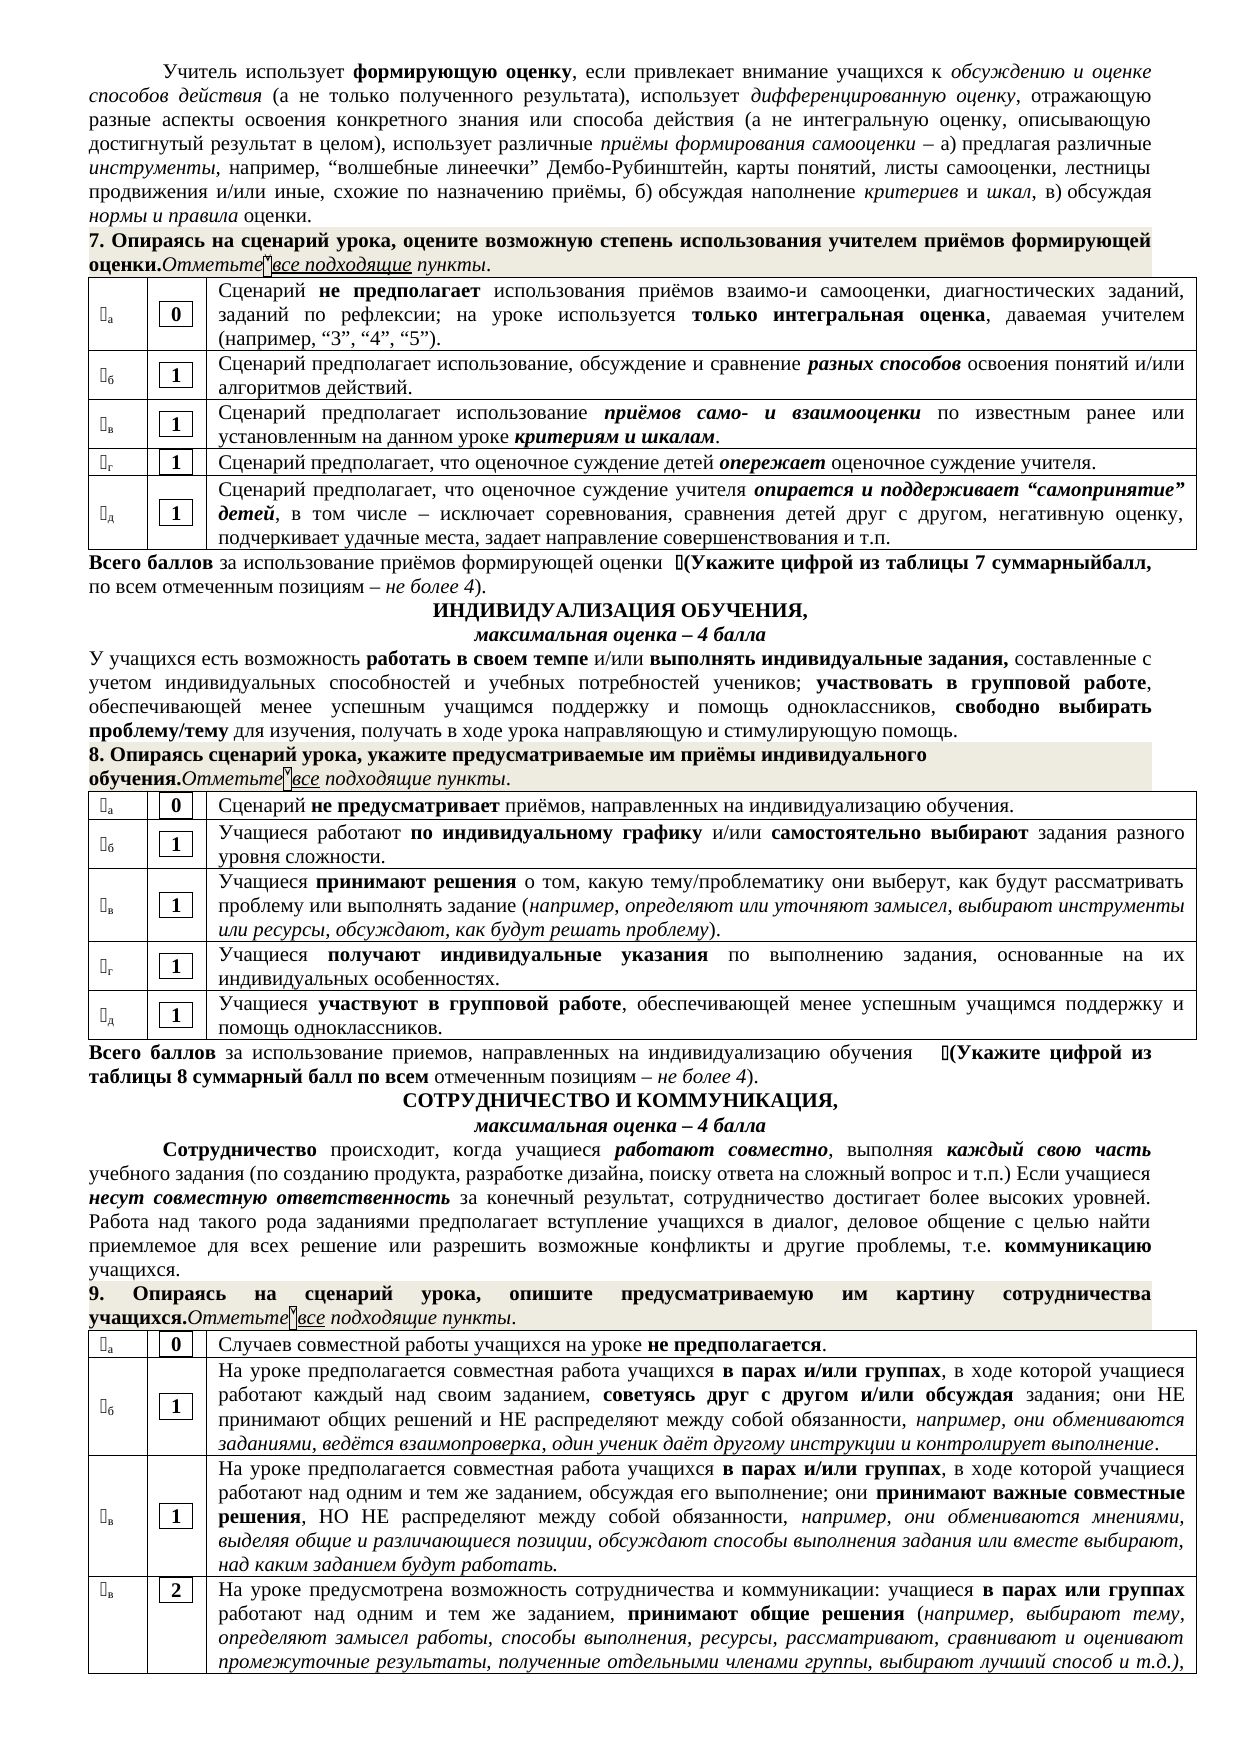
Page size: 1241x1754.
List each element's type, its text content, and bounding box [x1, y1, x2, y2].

table_cell б [89, 351, 147, 399]
table_cell Сценарий предполагает, что оценочное суждение детей опережает оценочное суждение учителя. [207, 449, 1196, 475]
table_cell в [89, 1456, 147, 1576]
table_cell [148, 1577, 206, 1673]
table_header [148, 792, 159, 818]
table_cell б [89, 820, 147, 868]
table_cell д [89, 991, 147, 1039]
table_header Случаев совместной работы учащихся на уроке не предполагается. [207, 1331, 1196, 1357]
table_header [160, 793, 192, 818]
text индивидуализация обучения, [89, 598, 1152, 622]
text Всего баллов за использование приемов, направленных на индивидуализацию обучения (Укажите цифрой из таблицы 8 суммарный балл по всем отмеченным позициям – не более 4). [89, 1040, 1152, 1088]
text Учитель использует формирующую оценку, если привлекает внимание учащихся к обсуждению и оценке способов действия (а не только полученного результата), использует дифференцированную оценку, отражающую разные аспекты освоения конкретного знания или способа действия (а не интегральную оценку, описывающую достигнутый результат в целом), использует различные приёмы формирования самооценки – а) предлагая различные инструменты, например, “волшебные линеечки” Дембо-Рубинштейн, карты понятий, листы самооценки, лестницы продвижения и/или иные, схожие по назначению приёмы, б) обсуждая наполнение критериев и шкал, в) обсуждая нормы и правила оценки. [89, 59, 1152, 227]
table_cell На уроке предполагается совместная работа учащихся в парах и/или группах, в ходе которой учащиеся работают над одним и тем же заданием, обсуждая его выполнение; они принимают важные совместные решения, НО НЕ распределяют между собой обязанности, например, они обмениваются мнениями, выделяя общие и различающиеся позиции, обсуждают способы выполнения задания или вместе выбирают, над каким заданием будут работать. [207, 1456, 1196, 1576]
table_cell [148, 449, 159, 475]
table_cell [148, 942, 206, 990]
table_cell [148, 820, 206, 868]
table_cell Учащиеся работают по индивидуальному графику и/или самостоятельно выбирают задания разного уровня сложности. [207, 820, 1196, 868]
table_cell Учащиеся получают индивидуальные указания по выполнению задания, основанные на их индивидуальных особенностях. [207, 942, 1196, 990]
table_header [160, 1332, 192, 1356]
table_cell в [89, 1577, 147, 1673]
text Сотрудничество происходит, когда учащиеся работают совместно, выполняя каждый свою часть учебного задания (по созданию продукта, разработке дизайна, поиску ответа на сложный вопрос и т.п.) Если учащиеся несут совместную ответственность за конечный результат, сотрудничество достигает более высоких уровней. Работа над такого рода заданиями предполагает вступление учащихся в диалог, деловое общение с целью найти приемлемое для всех решение или разрешить возможные конфликты и другие проблемы, т.е. коммуникацию учащихся. [89, 1137, 1152, 1281]
table_cell Учащиеся принимают решения о том, какую тему/проблематику они выберут, как будут рассматривать проблему или выполнять задание (например, определяют или уточняют замысел, выбирают инструменты или ресурсы, обсуждают, как будут решать проблему). [207, 869, 1196, 941]
table_cell в [89, 400, 147, 448]
table_cell г [89, 942, 147, 990]
table_header Сценарий не предполагает использования приёмов взаимо-и самооценки, диагностических заданий, заданий по рефлексии; на уроке используется только интегральная оценка, даваемая учителем (например, “3”, “4”, “5”). [207, 278, 1196, 350]
table_header а [89, 792, 147, 818]
text максимальная оценка – 4 балла [89, 1112, 1152, 1137]
table_cell На уроке предполагается совместная работа учащихся в парах и/или группах, в ходе которой учащиеся работают каждый над своим заданием, советуясь друг с другом и/или обсуждая задания; они НЕ принимают общих решений и НЕ распределяют между собой обязанности, например, они обмениваются заданиями, ведётся взаимопроверка, один ученик даёт другому инструкции и контролирует выполнение. [207, 1358, 1196, 1454]
table_cell [148, 869, 206, 941]
table_cell [148, 400, 206, 448]
table_header [193, 792, 206, 818]
table_header Сценарий не предусматривает приёмов, направленных на индивидуализацию обучения. [207, 792, 1196, 818]
table_cell в [89, 869, 147, 941]
table_cell Сценарий предполагает использование приёмов само- и взаимооценки по известным ранее или установленным на данном уроке критериям и шкалам. [207, 400, 1196, 448]
table_cell [193, 449, 206, 475]
table_header [148, 1331, 159, 1357]
text 9. Опираясь на сценарий урока, опишите предусматриваемую им картину сотрудничества учащихся.Отметьтевсе подходящие пункты. [89, 1281, 1152, 1330]
table_cell [148, 1358, 206, 1454]
text максимальная оценка – 4 балла [89, 622, 1152, 646]
table_cell [148, 1456, 206, 1576]
table_header а [89, 1331, 147, 1357]
text 7. Опираясь на сценарий урока, оцените возможную степень использования учителем приёмов формирующей оценки.Отметьтевсе подходящие пункты. [89, 227, 1152, 277]
text сотрудничество и коммуникация, [89, 1088, 1152, 1112]
text Всего баллов за использование приёмов формирующей оценки (Укажите цифрой из таблицы 7 суммарныйбалл, по всем отмеченным позициям – не более 4). [89, 550, 1152, 598]
text У учащихся есть возможность работать в своем темпе и/или выполнять индивидуальные задания, составленные с учетом индивидуальных способностей и учебных потребностей учеников; участвовать в групповой работе, обеспечивающей менее успешным учащимся поддержку и помощь одноклассников, свободно выбирать проблему/тему для изучения, получать в ходе урока направляющую и стимулирующую помощь. [89, 646, 1152, 742]
table_header [148, 278, 206, 350]
table_cell [148, 991, 206, 1039]
table_cell д [89, 476, 147, 549]
table_header [193, 1331, 206, 1357]
table_cell [160, 450, 192, 474]
table_cell Сценарий предполагает использование, обсуждение и сравнение разных способов освоения понятий и/или алгоритмов действий. [207, 351, 1196, 399]
table_cell г [89, 449, 147, 475]
table_cell Учащиеся участвуют в групповой работе, обеспечивающей менее успешным учащимся поддержку и помощь одноклассников. [207, 991, 1196, 1039]
table_cell [148, 351, 206, 399]
table_cell б [89, 1358, 147, 1454]
table_cell [148, 476, 206, 549]
table_header а [89, 278, 147, 350]
text 8. Опираясь сценарий урока, укажите предусматриваемые им приёмы индивидуального обучения.Отметьтевсе подходящие пункты. [89, 742, 1152, 791]
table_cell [207, 1577, 1196, 1673]
table_cell Сценарий предполагает, что оценочное суждение учителя опирается и поддерживает “самопринятие” детей, в том числе – исключает соревнования, сравнения детей друг с другом, негативную оценку, подчеркивает удачные места, задает направление совершенствования и т.п. [207, 476, 1196, 549]
